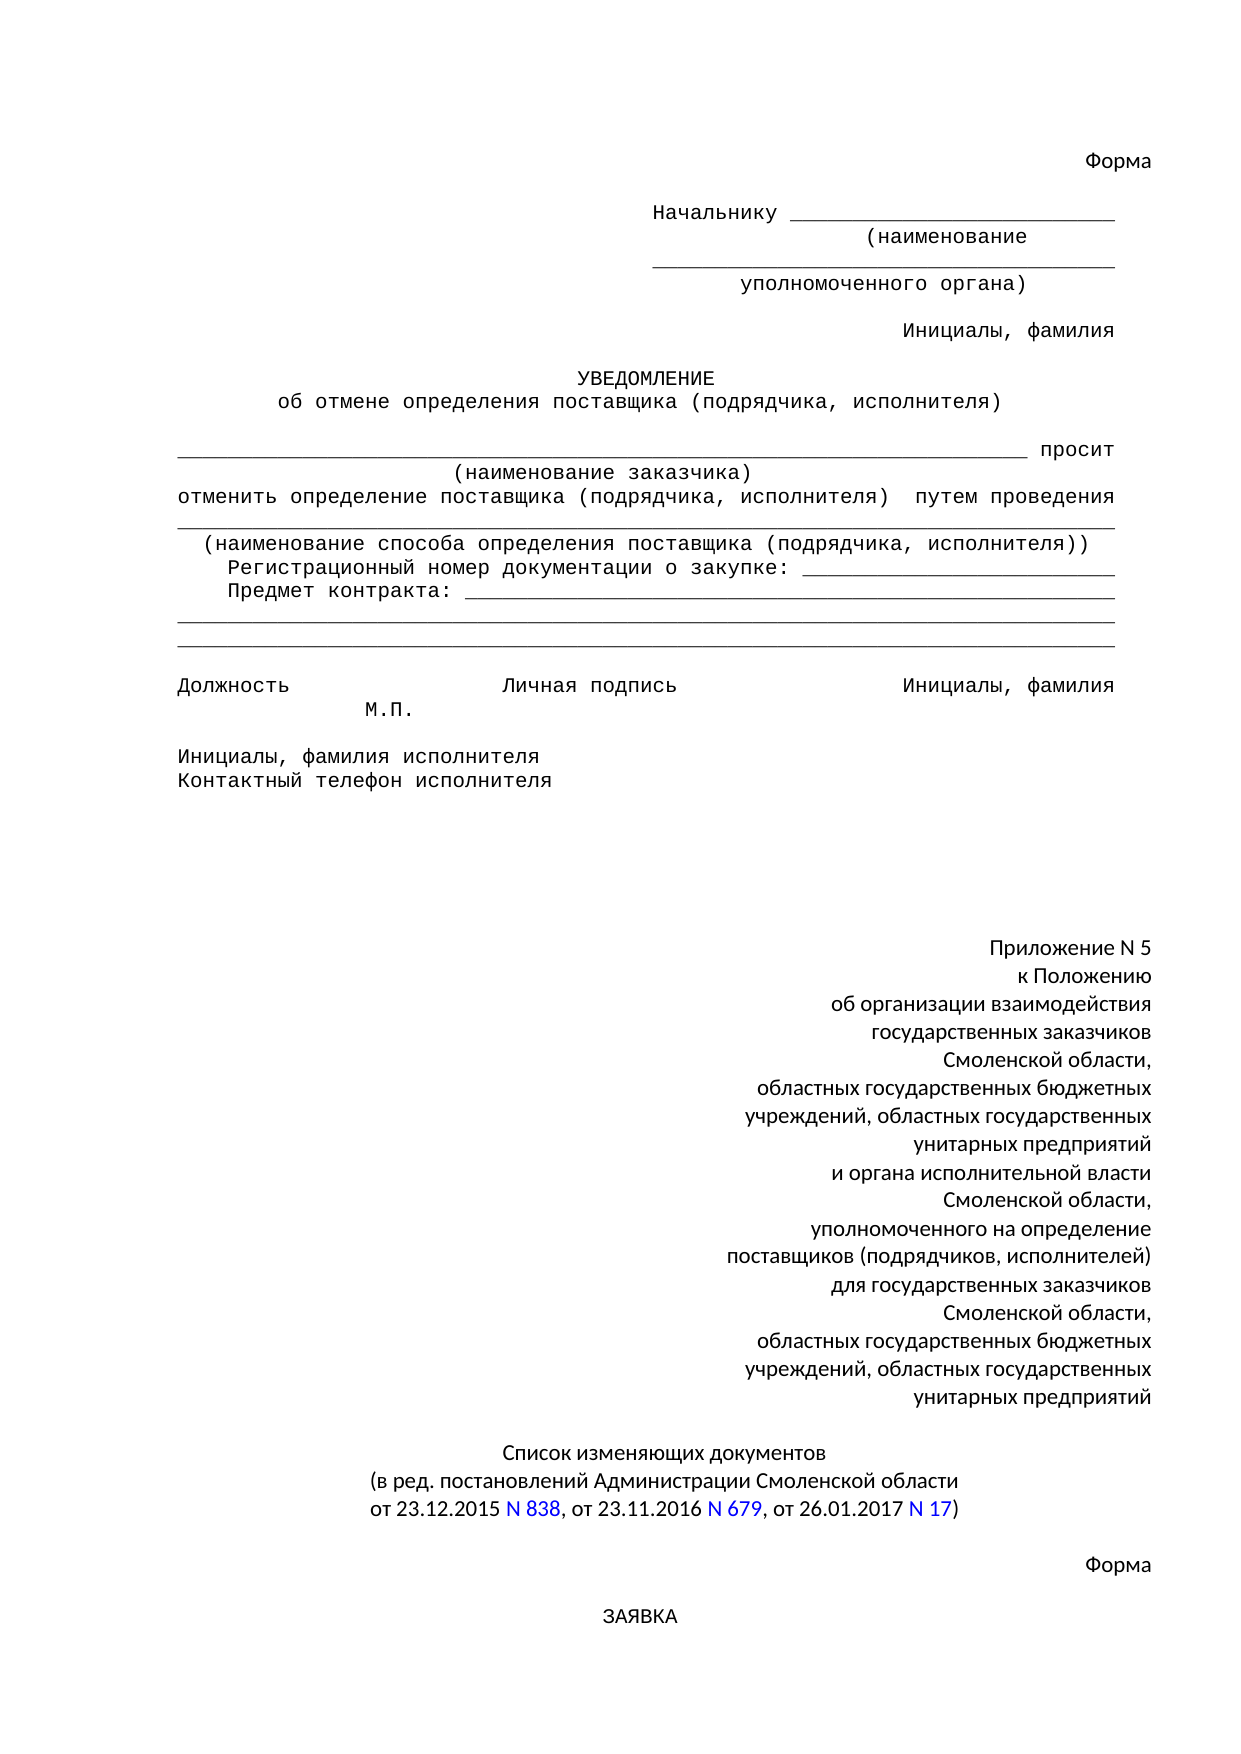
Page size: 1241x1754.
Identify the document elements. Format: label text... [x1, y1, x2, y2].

text от 23.12.2015 N 838, от 23.11.2016 N 679, от 26.01.2017 N 17) [177, 1494, 1152, 1522]
text Приложение N 5 [177, 933, 1152, 961]
text уполномоченного органа) [177, 273, 1152, 297]
text Контактный телефон исполнителя [177, 770, 1152, 793]
text ____________________________________________________________________ просит [177, 439, 1152, 462]
text Должность Личная подпись Инициалы, фамилия [177, 675, 1152, 699]
text унитарных предприятий [177, 1382, 1152, 1410]
text государственных заказчиков [177, 1017, 1152, 1046]
text Инициалы, фамилия исполнителя [177, 746, 1152, 770]
text учреждений, областных государственных [177, 1354, 1152, 1382]
text (в ред. постановлений Администрации Смоленской области [177, 1466, 1152, 1494]
text отменить определение поставщика (подрядчика, исполнителя) путем проведения [177, 486, 1152, 509]
text (наименование [177, 226, 1152, 249]
text унитарных предприятий [177, 1129, 1152, 1158]
text и органа исполнительной власти [177, 1158, 1152, 1186]
text (наименование заказчика) [177, 462, 1152, 486]
text М.П. [177, 699, 1152, 722]
text Инициалы, фамилия [177, 320, 1152, 344]
text Регистрационный номер документации о закупке: _________________________ [177, 557, 1152, 581]
text _____________________________________ [177, 249, 1152, 273]
text Смоленской области, [177, 1186, 1152, 1214]
text Смоленской области, [177, 1298, 1152, 1326]
text Предмет контракта: ____________________________________________________ [177, 581, 1152, 604]
text областных государственных бюджетных [177, 1326, 1152, 1354]
text к Положению [177, 961, 1152, 989]
text об организации взаимодействия [177, 989, 1152, 1017]
text уполномоченного на определение [177, 1214, 1152, 1242]
text ___________________________________________________________________________ [177, 628, 1152, 651]
text (наименование способа определения поставщика (подрядчика, исполнителя)) [177, 533, 1152, 557]
text областных государственных бюджетных [177, 1073, 1152, 1102]
text Список изменяющих документов [177, 1438, 1152, 1466]
text ___________________________________________________________________________ [177, 509, 1152, 533]
text для государственных заказчиков [177, 1270, 1152, 1298]
text Форма [177, 146, 1152, 174]
text поставщиков (подрядчиков, исполнителей) [177, 1242, 1152, 1270]
text ЗАЯВКА [177, 1606, 1152, 1629]
text УВЕДОМЛЕНИЕ [177, 368, 1152, 391]
text Форма [177, 1550, 1152, 1578]
text Смоленской области, [177, 1046, 1152, 1073]
text Начальнику __________________________ [177, 202, 1152, 226]
text ___________________________________________________________________________ [177, 604, 1152, 628]
text учреждений, областных государственных [177, 1102, 1152, 1129]
text об отмене определения поставщика (подрядчика, исполнителя) [177, 391, 1152, 415]
